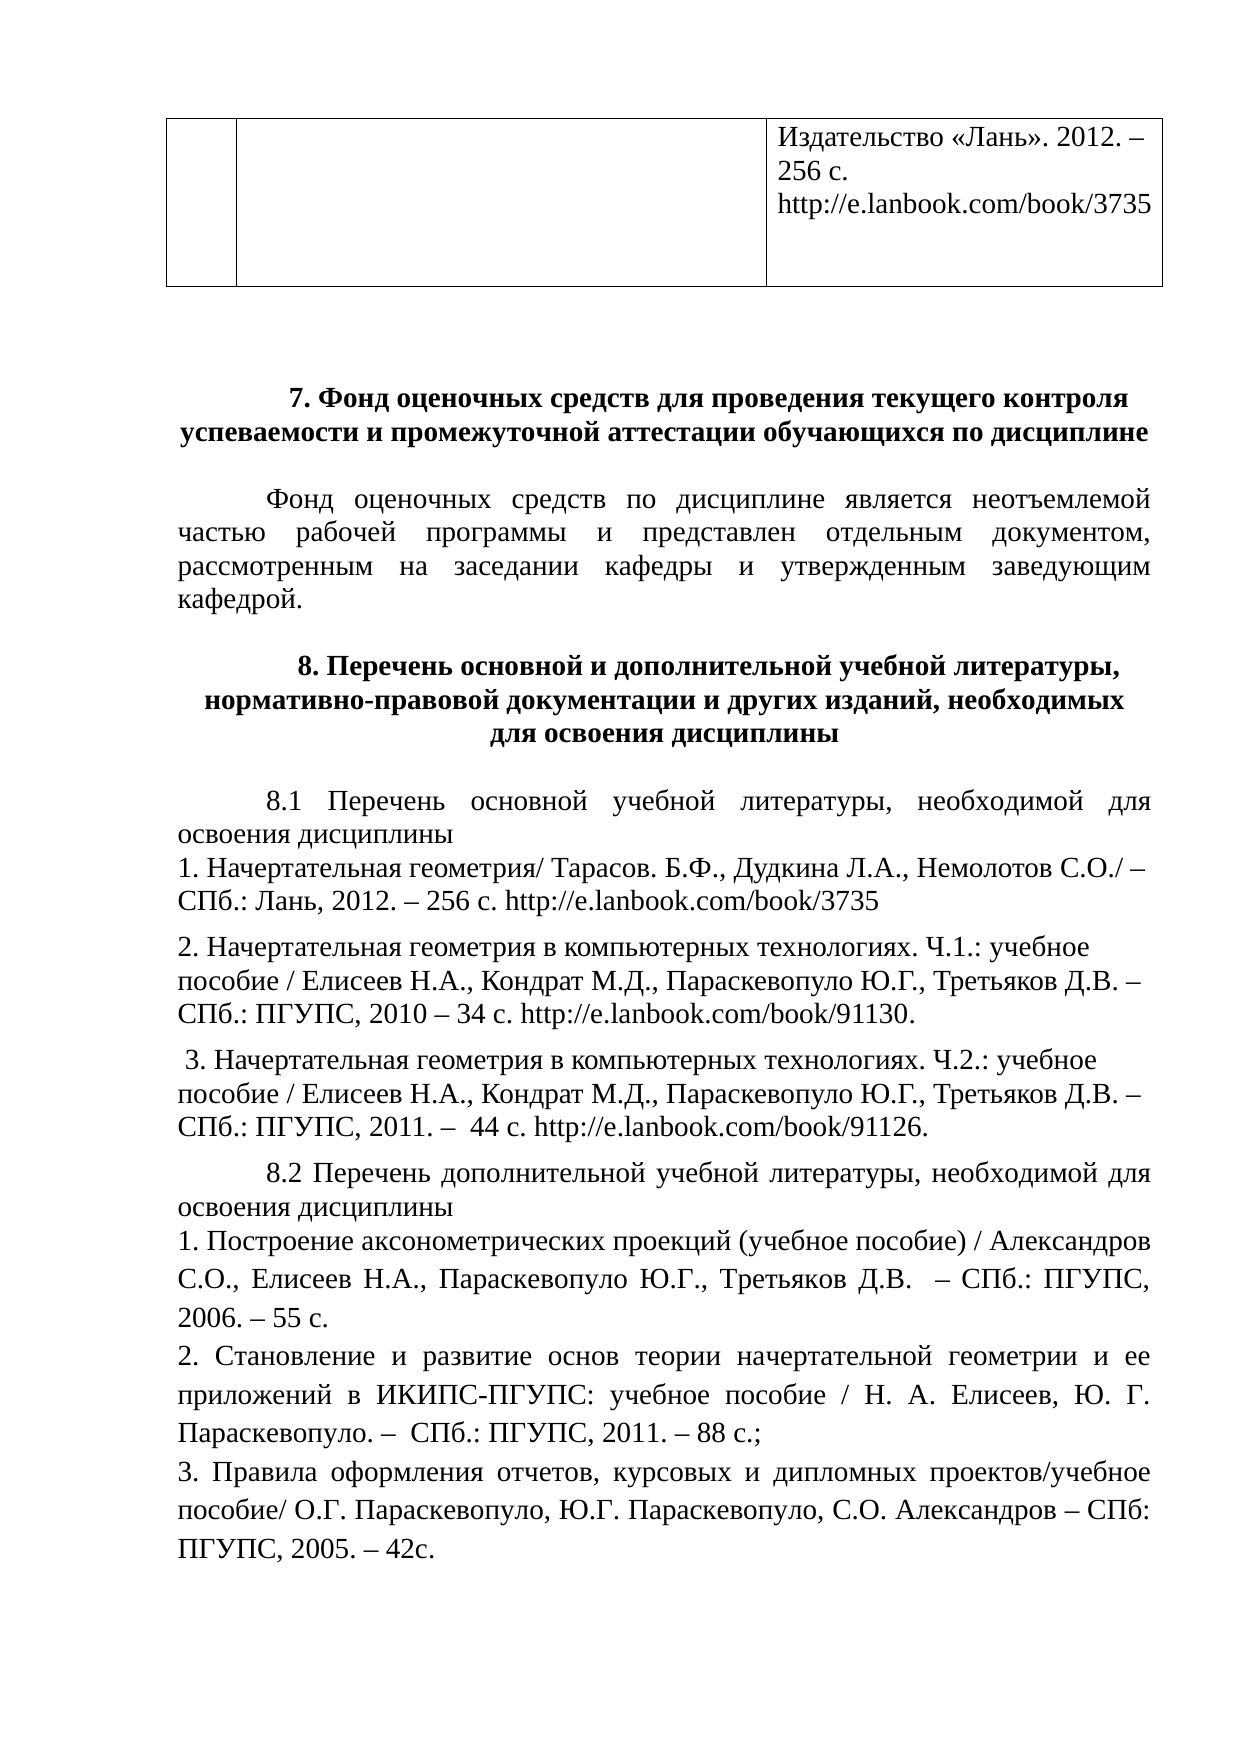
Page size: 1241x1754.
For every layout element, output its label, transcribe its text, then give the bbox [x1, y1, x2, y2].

text 1. Построение аксонометрических проекций (учебное пособие) / Александров С.О., Елисеев Н.А., Параскевопуло Ю.Г., Третьяков Д.В. – СПб.: ПГУПС, 2006. – 55 с. [177, 1223, 1152, 1333]
text 3. Правила оформления отчетов, курсовых и дипломных проектов/учебное пособие/ О.Г. Параскевопуло, Ю.Г. Параскевопуло, С.О. Александров – СПб: ПГУПС, 2005. – 42с. [177, 1454, 1152, 1564]
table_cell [767, 119, 1162, 286]
text 2. Начертательная геометрия в компьютерных технологиях. Ч.1.: учебное пособие / Елисеев Н.А., Кондрат М.Д., Параскевопуло Ю.Г., Третьяков Д.В. – СПб.: ПГУПС, 2010 – 34 с. http://e.lanbook.com/book/91130. [177, 929, 1152, 1030]
text 3. Начертательная геометрия в компьютерных технологиях. Ч.2.: учебное пособие / Елисеев Н.А., Кондрат М.Д., Параскевопуло Ю.Г., Третьяков Д.В. – СПб.: ПГУПС, 2011. – 44 с. http://e.lanbook.com/book/91126. [177, 1042, 1152, 1143]
text 8.1 Перечень основной учебной литературы, необходимой для освоения дисциплины [177, 783, 1152, 850]
text Фонд оценочных средств по дисциплине является неотъемлемой частью рабочей программы и представлен отдельным документом, рассмотренным на заседании кафедры и утвержденным заведующим кафедрой. [177, 481, 1152, 615]
text 7. Фонд оценочных средств для проведения текущего контроля успеваемости и промежуточной аттестации обучающихся по дисциплине [177, 380, 1152, 447]
text 2. Становление и развитие основ теории начертательной геометрии и ее приложений в ИКИПС-ПГУПС: учебное пособие / Н. А. Елисеев, Ю. Г. Параскевопуло. – СПб.: ПГУПС, 2011. – 88 с.; [177, 1338, 1152, 1449]
text 8. Перечень основной и дополнительной учебной литературы, нормативно-правовой документации и других изданий, необходимых для освоения дисциплины [177, 648, 1152, 749]
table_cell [237, 119, 766, 286]
text 1. Начертательная геометрия/ Тарасов. Б.Ф., Дудкина Л.А., Немолотов С.О./ – СПб.: Лань, 2012. – 256 с. http://e.lanbook.com/book/3735 [177, 850, 1152, 917]
table_cell 2 [167, 119, 236, 286]
text 8.2 Перечень дополнительной учебной литературы, необходимой для освоения дисциплины [177, 1156, 1152, 1223]
